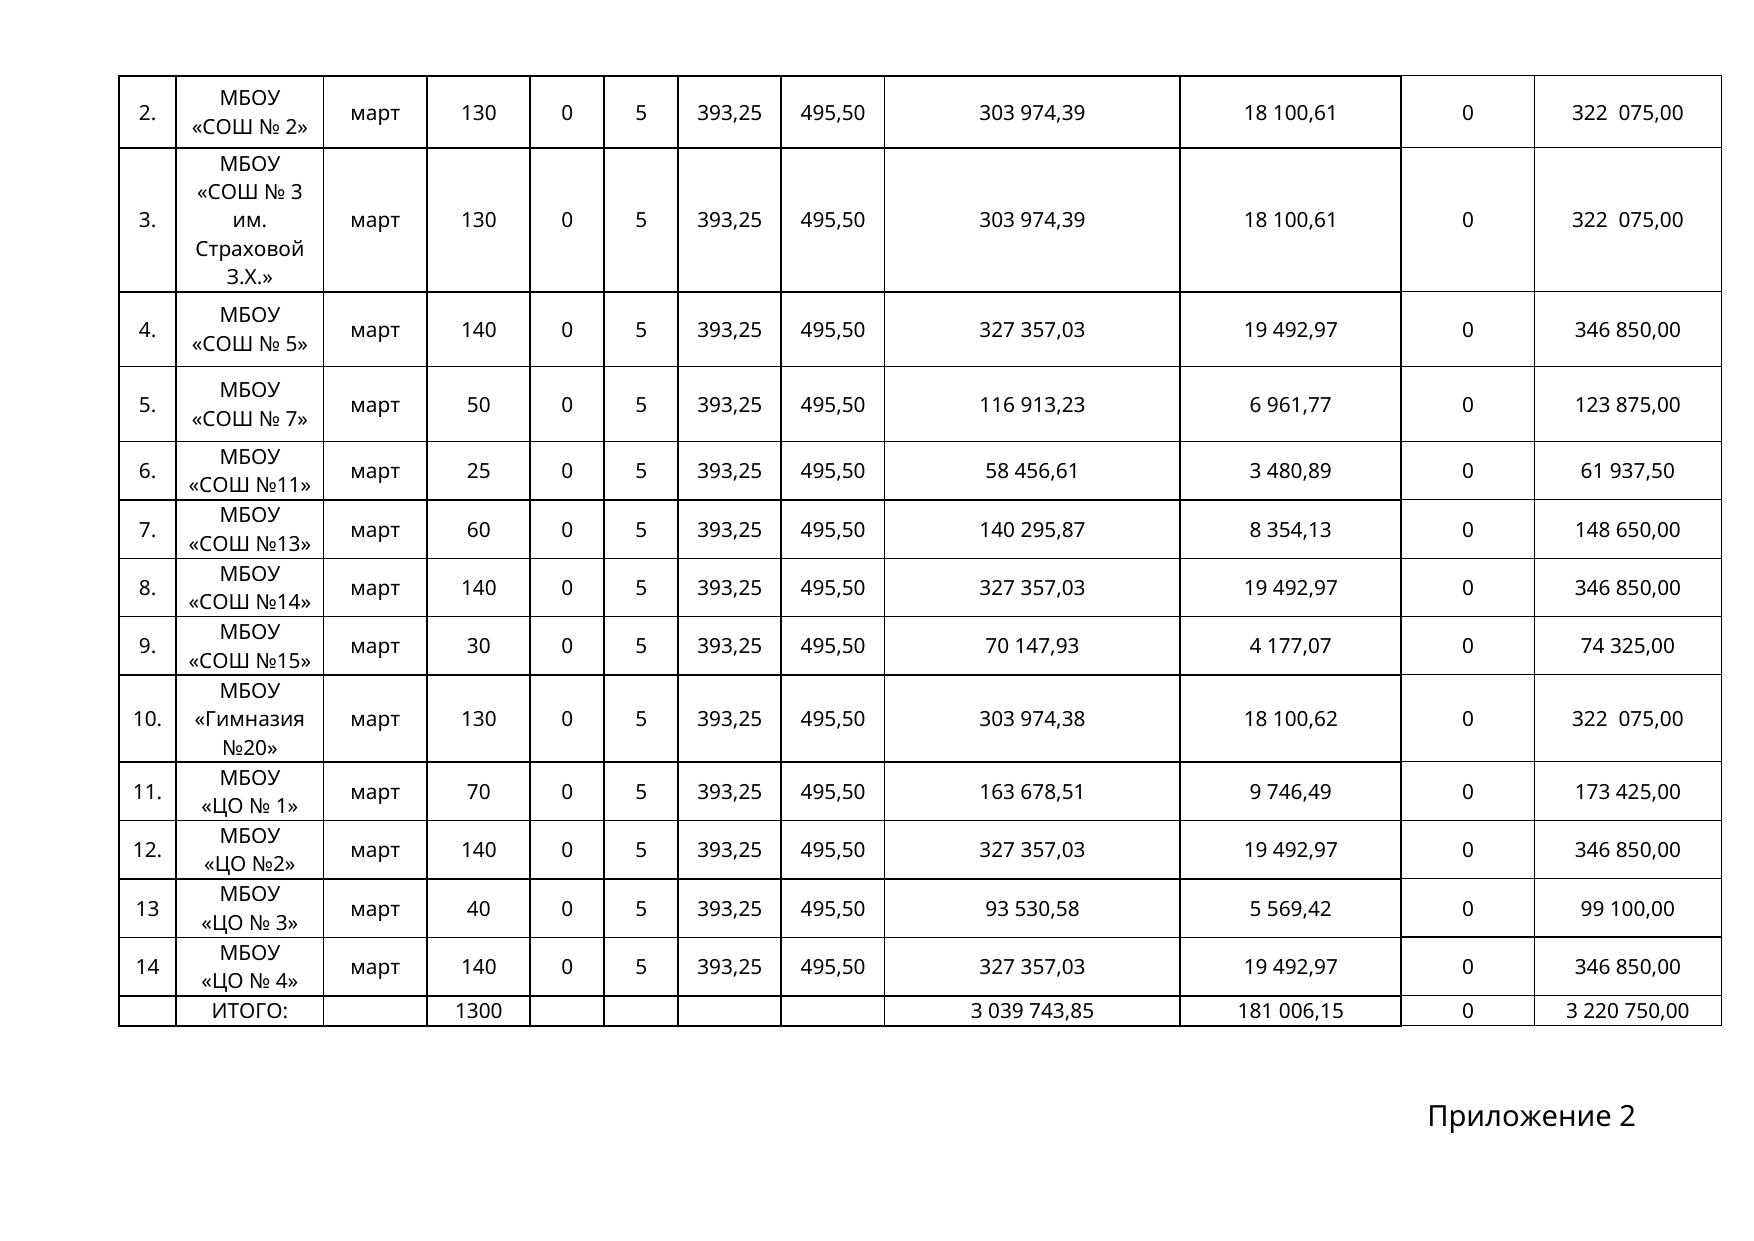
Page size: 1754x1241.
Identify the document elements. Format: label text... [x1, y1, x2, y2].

table_cell 303 974,38 [885, 676, 1179, 761]
table_cell [120, 997, 175, 1025]
table_cell 130 [428, 149, 529, 291]
table_cell март [324, 559, 426, 616]
table_cell 346 850,00 [1535, 559, 1721, 616]
table_cell 5 [605, 293, 677, 366]
table_cell 0 [1402, 500, 1534, 557]
table_cell 116 913,23 [885, 367, 1179, 441]
table_cell 18 100,61 [1181, 77, 1400, 147]
table_cell 393,25 [679, 821, 780, 878]
table_cell МБОУ «ЦО № 3» [177, 880, 323, 936]
table_cell 140 [428, 821, 529, 878]
table_cell март [324, 149, 426, 291]
table_cell 393,25 [679, 442, 780, 499]
table_cell 1300 [428, 997, 529, 1025]
table_cell март [324, 293, 426, 366]
table_cell 40 [428, 880, 529, 936]
table_cell 346 850,00 [1535, 292, 1721, 366]
table_cell 0 [531, 938, 603, 995]
table_cell [679, 997, 780, 1025]
table_cell 6. [120, 442, 175, 499]
table_cell 93 530,58 [885, 880, 1179, 936]
table_cell 393,25 [679, 501, 780, 557]
table_cell 393,25 [679, 880, 780, 936]
table_cell [324, 997, 426, 1025]
table_cell 322 075,00 [1535, 675, 1721, 761]
table_cell 495,50 [782, 77, 884, 147]
table_cell 140 [428, 293, 529, 366]
table_cell 19 492,97 [1181, 938, 1400, 995]
table_cell 0 [531, 559, 603, 616]
table_cell 4 177,07 [1181, 617, 1400, 674]
table_cell 495,50 [782, 149, 884, 291]
table_cell 0 [531, 149, 603, 291]
table_cell 148 650,00 [1535, 500, 1721, 557]
table_cell 0 [531, 763, 603, 819]
table_cell 140 [428, 559, 529, 616]
table_cell 130 [428, 676, 529, 761]
table_cell 60 [428, 501, 529, 557]
table_cell 0 [1402, 821, 1534, 878]
table_cell 0 [531, 617, 603, 674]
table_cell 163 678,51 [885, 763, 1179, 819]
table_cell 0 [1402, 367, 1534, 441]
table_cell 346 850,00 [1535, 938, 1721, 995]
table_cell 327 357,03 [885, 293, 1179, 366]
table_cell 0 [531, 367, 603, 441]
table_cell МБОУ «СОШ №11» [177, 442, 323, 499]
table_cell 5 [605, 442, 677, 499]
table_cell 181 006,15 [1181, 997, 1400, 1025]
table_cell март [324, 367, 426, 441]
table_cell 327 357,03 [885, 938, 1179, 995]
table_cell 140 295,87 [885, 501, 1179, 557]
table_cell 495,50 [782, 938, 884, 995]
table_cell МБОУ «СОШ № 3 им. Страховой З.Х.» [177, 149, 323, 291]
table_cell март [324, 676, 426, 761]
table_cell 327 357,03 [885, 821, 1179, 878]
table_cell 0 [1402, 762, 1534, 819]
table_cell 2. [120, 77, 175, 147]
table_cell 495,50 [782, 559, 884, 616]
table_cell 3 039 743,85 [885, 997, 1179, 1025]
table_cell ИТОГО: [177, 997, 323, 1025]
table_cell 5 [605, 763, 677, 819]
table_cell 50 [428, 367, 529, 441]
table_cell 123 875,00 [1535, 367, 1721, 441]
table_cell МБОУ «СОШ № 2» [177, 77, 323, 147]
table_cell МБОУ «ЦО № 1» [177, 763, 323, 819]
table_cell 0 [1402, 938, 1534, 995]
table_cell 5 [605, 149, 677, 291]
table_cell 5 [605, 821, 677, 878]
table_cell 5 [605, 676, 677, 761]
table_cell 5 569,42 [1181, 880, 1400, 936]
table_cell 393,25 [679, 763, 780, 819]
table_cell 0 [1402, 675, 1534, 761]
table_cell 3 480,89 [1181, 442, 1400, 499]
table_cell 5 [605, 559, 677, 616]
table_cell март [324, 617, 426, 674]
table_cell 495,50 [782, 293, 884, 366]
table_cell 0 [1402, 996, 1534, 1025]
table_cell МБОУ «Гимназия №20» [177, 676, 323, 761]
table_cell 5 [605, 367, 677, 441]
table_cell 322 075,00 [1535, 76, 1721, 147]
table_cell 74 325,00 [1535, 617, 1721, 674]
table_cell 8. [120, 559, 175, 616]
table_cell МБОУ «СОШ №15» [177, 617, 323, 674]
table_cell 13 [120, 880, 175, 936]
table_cell 393,25 [679, 293, 780, 366]
table_cell 0 [531, 676, 603, 761]
table_cell 5 [605, 880, 677, 936]
table_cell 3. [120, 149, 175, 291]
table_cell 11. [120, 763, 175, 819]
table_cell 19 492,97 [1181, 821, 1400, 878]
text Приложение 2 [118, 1095, 1636, 1135]
table_cell 0 [1402, 292, 1534, 366]
table_cell 393,25 [679, 149, 780, 291]
table_cell 495,50 [782, 763, 884, 819]
table_cell 495,50 [782, 880, 884, 936]
table_cell 303 974,39 [885, 77, 1179, 147]
table_cell 25 [428, 442, 529, 499]
table_cell 61 937,50 [1535, 442, 1721, 499]
table_cell март [324, 938, 426, 995]
table_cell 495,50 [782, 617, 884, 674]
table_cell 0 [531, 442, 603, 499]
table_cell 0 [1402, 148, 1534, 291]
table_cell 495,50 [782, 501, 884, 557]
table_cell 0 [531, 821, 603, 878]
table_cell 5 [605, 77, 677, 147]
table_cell 393,25 [679, 938, 780, 995]
table_cell 0 [531, 293, 603, 366]
table_cell 0 [1402, 617, 1534, 674]
table_cell 5 [605, 617, 677, 674]
table_cell 140 [428, 938, 529, 995]
table_cell 0 [1402, 559, 1534, 616]
table_cell март [324, 77, 426, 147]
table_cell 14 [120, 938, 175, 995]
table_cell 9. [120, 617, 175, 674]
table_cell МБОУ «ЦО № 4» [177, 938, 323, 995]
table_cell 322 075,00 [1535, 148, 1721, 291]
table_cell 8 354,13 [1181, 501, 1400, 557]
table_cell 12. [120, 821, 175, 878]
table_cell 3 220 750,00 [1535, 996, 1721, 1025]
table_cell март [324, 501, 426, 557]
table_cell 495,50 [782, 367, 884, 441]
table_cell 495,50 [782, 676, 884, 761]
table_cell 303 974,39 [885, 149, 1179, 291]
table_cell март [324, 442, 426, 499]
table_cell 495,50 [782, 821, 884, 878]
table_cell 30 [428, 617, 529, 674]
table_cell 495,50 [782, 442, 884, 499]
table_cell 346 850,00 [1535, 821, 1721, 878]
table_cell 99 100,00 [1535, 879, 1721, 936]
table_cell 0 [1402, 76, 1534, 147]
table_cell 19 492,97 [1181, 559, 1400, 616]
table_cell 6 961,77 [1181, 367, 1400, 441]
table_cell 130 [428, 77, 529, 147]
table_cell март [324, 763, 426, 819]
table_cell март [324, 821, 426, 878]
table_cell 7. [120, 501, 175, 557]
table_cell 327 357,03 [885, 559, 1179, 616]
table_cell [605, 997, 677, 1025]
table_cell 5 [605, 501, 677, 557]
table_cell МБОУ «СОШ № 7» [177, 367, 323, 441]
table_cell МБОУ «СОШ №14» [177, 559, 323, 616]
table_cell [782, 997, 884, 1025]
table_cell 0 [1402, 879, 1534, 936]
table_cell МБОУ «СОШ № 5» [177, 293, 323, 366]
table_cell [531, 997, 603, 1025]
table_cell 0 [531, 880, 603, 936]
table_cell 18 100,62 [1181, 676, 1400, 761]
table_cell МБОУ «ЦО №2» [177, 821, 323, 878]
table_cell 18 100,61 [1181, 149, 1400, 291]
table_cell 70 [428, 763, 529, 819]
table_cell 10. [120, 676, 175, 761]
table_cell 5. [120, 367, 175, 441]
table_cell 0 [531, 77, 603, 147]
table_cell 58 456,61 [885, 442, 1179, 499]
table_cell 393,25 [679, 676, 780, 761]
table_cell 393,25 [679, 559, 780, 616]
table_cell МБОУ «СОШ №13» [177, 501, 323, 557]
table_cell 393,25 [679, 367, 780, 441]
table_cell 9 746,49 [1181, 763, 1400, 819]
table_cell 393,25 [679, 617, 780, 674]
table_cell 173 425,00 [1535, 762, 1721, 819]
table_cell 4. [120, 293, 175, 366]
table_cell март [324, 880, 426, 936]
table_cell 0 [531, 501, 603, 557]
table_cell 19 492,97 [1181, 293, 1400, 366]
table_cell 70 147,93 [885, 617, 1179, 674]
table_cell 5 [605, 938, 677, 995]
table_cell 0 [1402, 442, 1534, 499]
table_cell 393,25 [679, 77, 780, 147]
